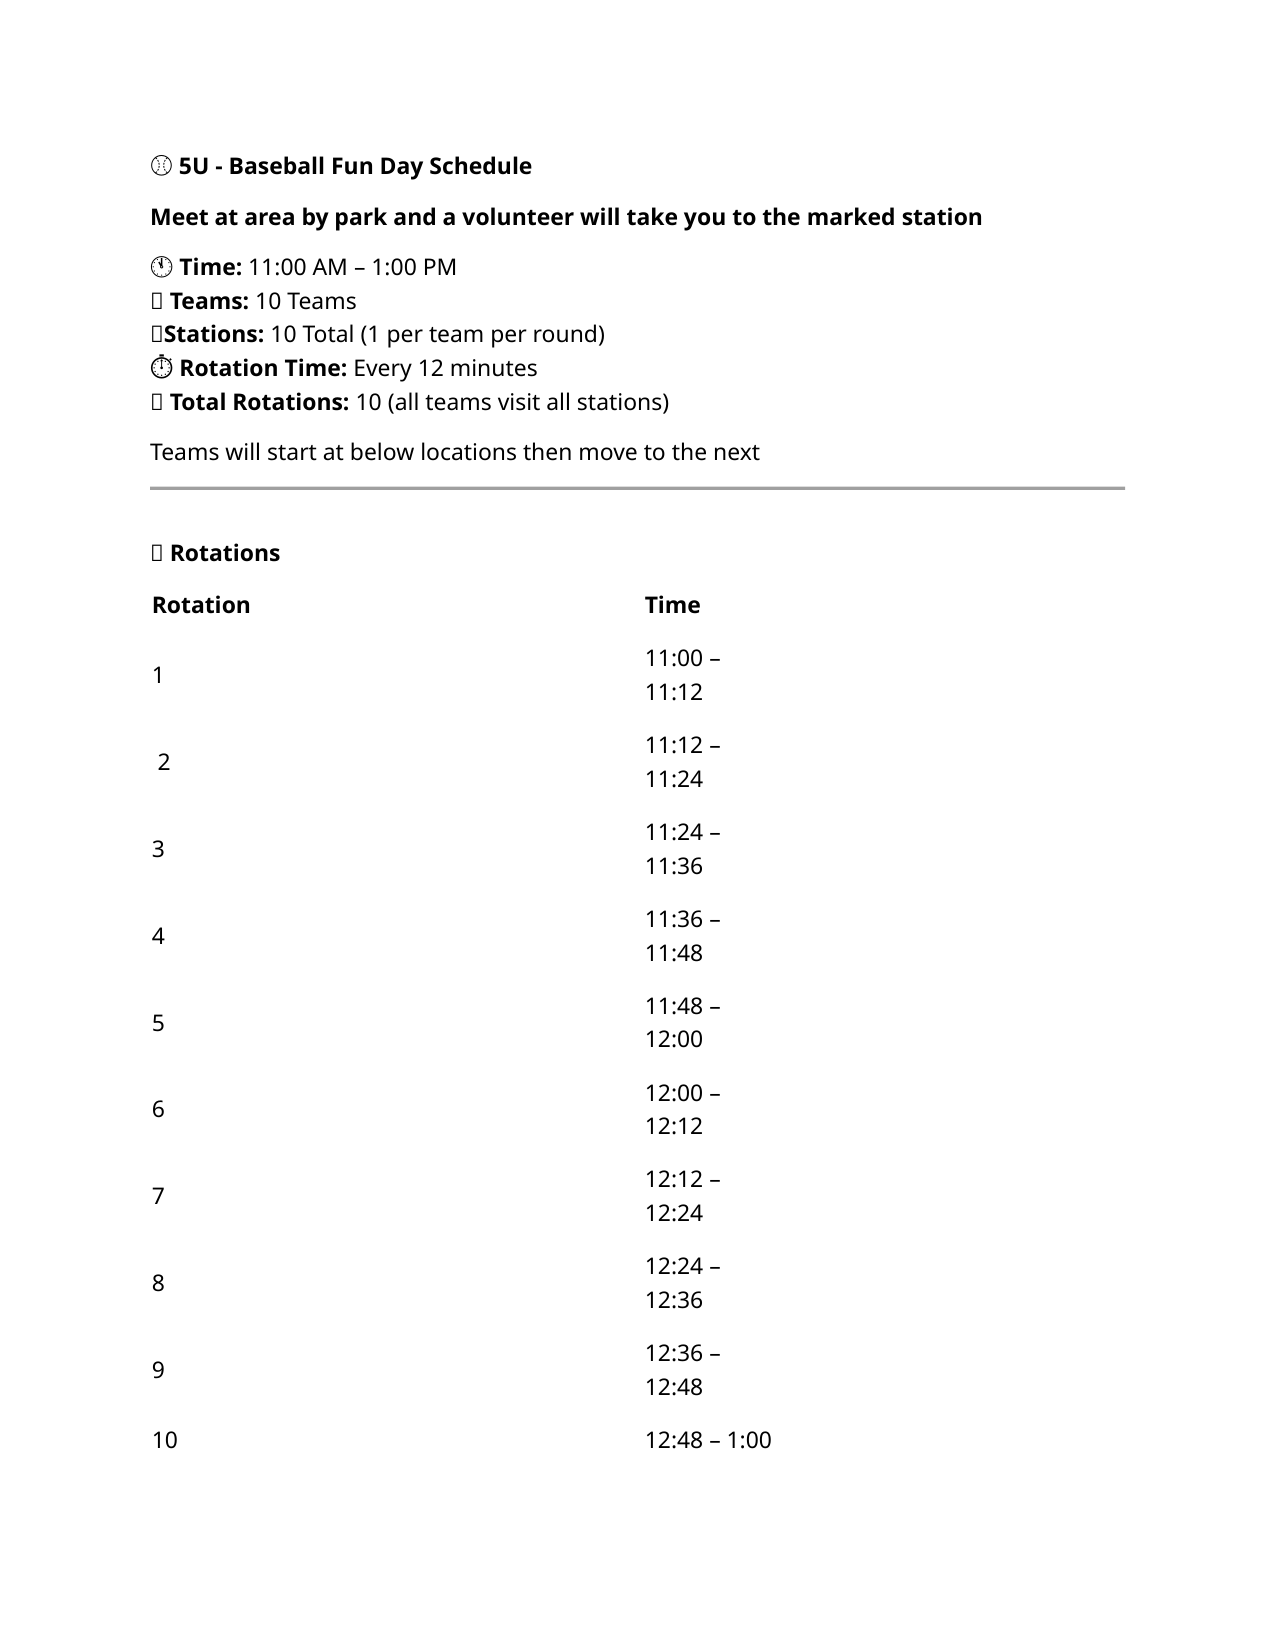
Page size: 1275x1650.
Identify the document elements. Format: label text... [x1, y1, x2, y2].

table_cell 1 [150, 641, 643, 727]
table_cell 8 [150, 1249, 643, 1336]
table_cell 12:00 – 12:12 [643, 1075, 782, 1162]
table_cell 11:12 – 11:24 [643, 728, 782, 814]
table_cell 11:00 – 11:12 [643, 641, 782, 727]
table_cell 6 [150, 1075, 643, 1162]
text ⏰ Rotations [150, 537, 1125, 568]
table_cell 4 [150, 901, 643, 988]
table_cell 2 [150, 728, 643, 814]
table_cell 3 [150, 814, 643, 901]
table_header Rotation [150, 588, 643, 641]
table_cell 5 [150, 988, 643, 1075]
text 🕚 Time: 11:00 AM – 1:00 PM 👥 Teams: 10 Teams 📍Stations: 10 Total (1 per team per round) ⏱️ Rotation Time: Every 12 minutes 🔁 Total Rotations: 10 (all teams visit all stations) [150, 251, 1125, 417]
table_cell 11:24 – 11:36 [643, 814, 782, 901]
text Meet at area by park and a volunteer will take you to the marked station [150, 200, 1125, 232]
text ⚾ 5U - Baseball Fun Day Schedule [150, 150, 1125, 181]
table_cell 12:12 – 12:24 [643, 1162, 782, 1249]
table_cell 9 [150, 1336, 643, 1422]
table_cell 7 [150, 1162, 643, 1249]
table_header Time [643, 588, 782, 641]
table_cell 10 [150, 1423, 643, 1476]
text Teams will start at below locations then move to the next [150, 436, 1125, 467]
table_cell 12:36 – 12:48 [643, 1336, 782, 1422]
table_cell 12:48 – 1:00 [643, 1423, 782, 1476]
table_cell 11:36 – 11:48 [643, 901, 782, 988]
table_cell 11:48 – 12:00 [643, 988, 782, 1075]
table_cell 12:24 – 12:36 [643, 1249, 782, 1336]
